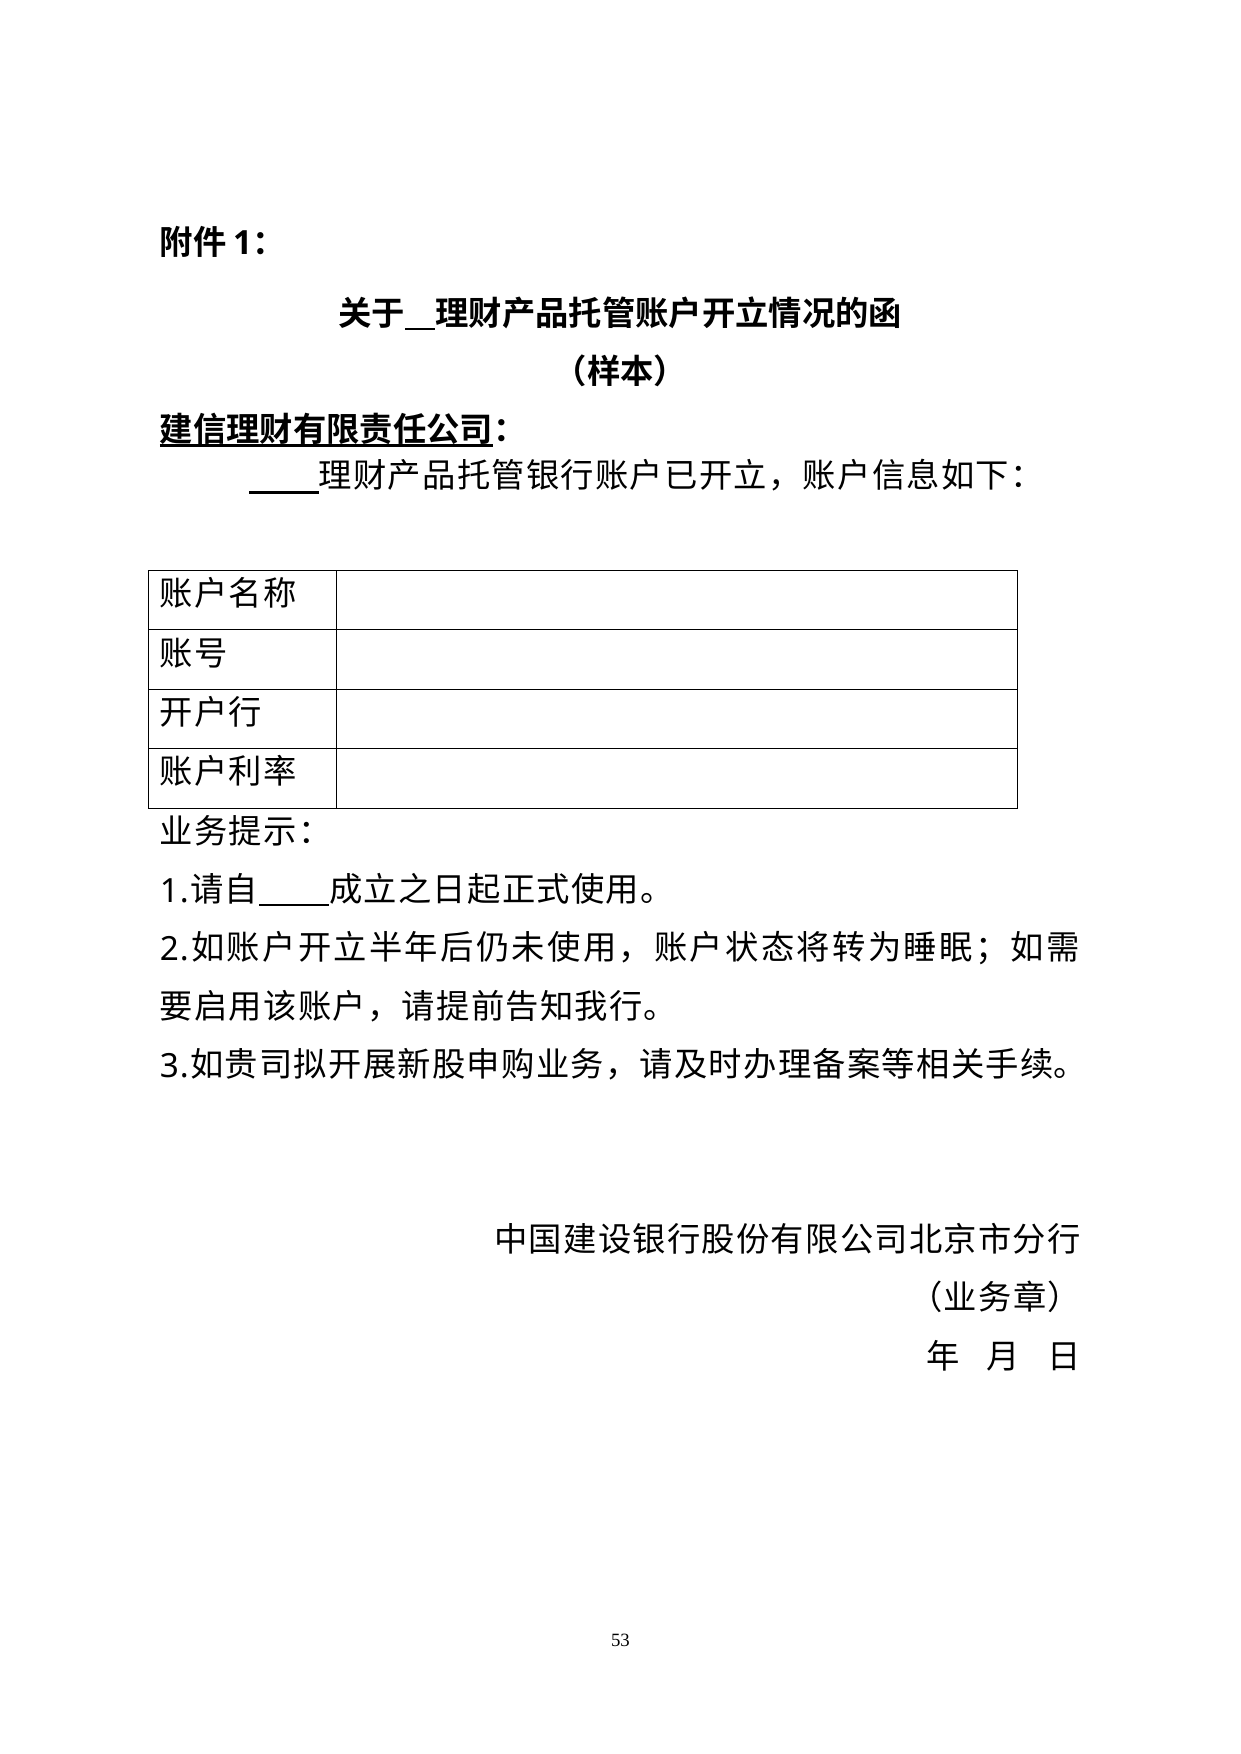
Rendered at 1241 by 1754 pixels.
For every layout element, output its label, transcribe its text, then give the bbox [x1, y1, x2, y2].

table_header 账户名称 [149, 571, 336, 629]
text 2.如账户开立半年后仍未使用，账户状态将转为睡眠；如需要启用该账户，请提前告知我行。 [159, 925, 1081, 1042]
table_cell 开户行 [149, 690, 336, 748]
table_cell [337, 630, 1017, 689]
text 1.请自 成立之日起正式使用。 [159, 867, 1081, 925]
table_cell 账号 [149, 630, 336, 689]
text 中国建设银行股份有限公司北京市分行 [159, 1217, 1081, 1275]
table_cell 账户利率 [149, 749, 336, 807]
table_cell [337, 690, 1017, 748]
text 建信理财有限责任公司： [159, 395, 1081, 453]
text （样本） [159, 337, 1081, 395]
text （业务章） [159, 1275, 1081, 1333]
table_header [337, 571, 1017, 629]
text 3.如贵司拟开展新股申购业务，请及时办理备案等相关手续。 [159, 1042, 1081, 1100]
text 关于 理财产品托管账户开立情况的函 [159, 278, 1081, 337]
text 理财产品托管银行账户已开立，账户信息如下： [159, 453, 1081, 512]
subtitle 附件1： [159, 207, 1081, 266]
text 年 月 日 [159, 1333, 1081, 1392]
table_cell [337, 749, 1017, 807]
text 业务提示： [159, 808, 1081, 867]
